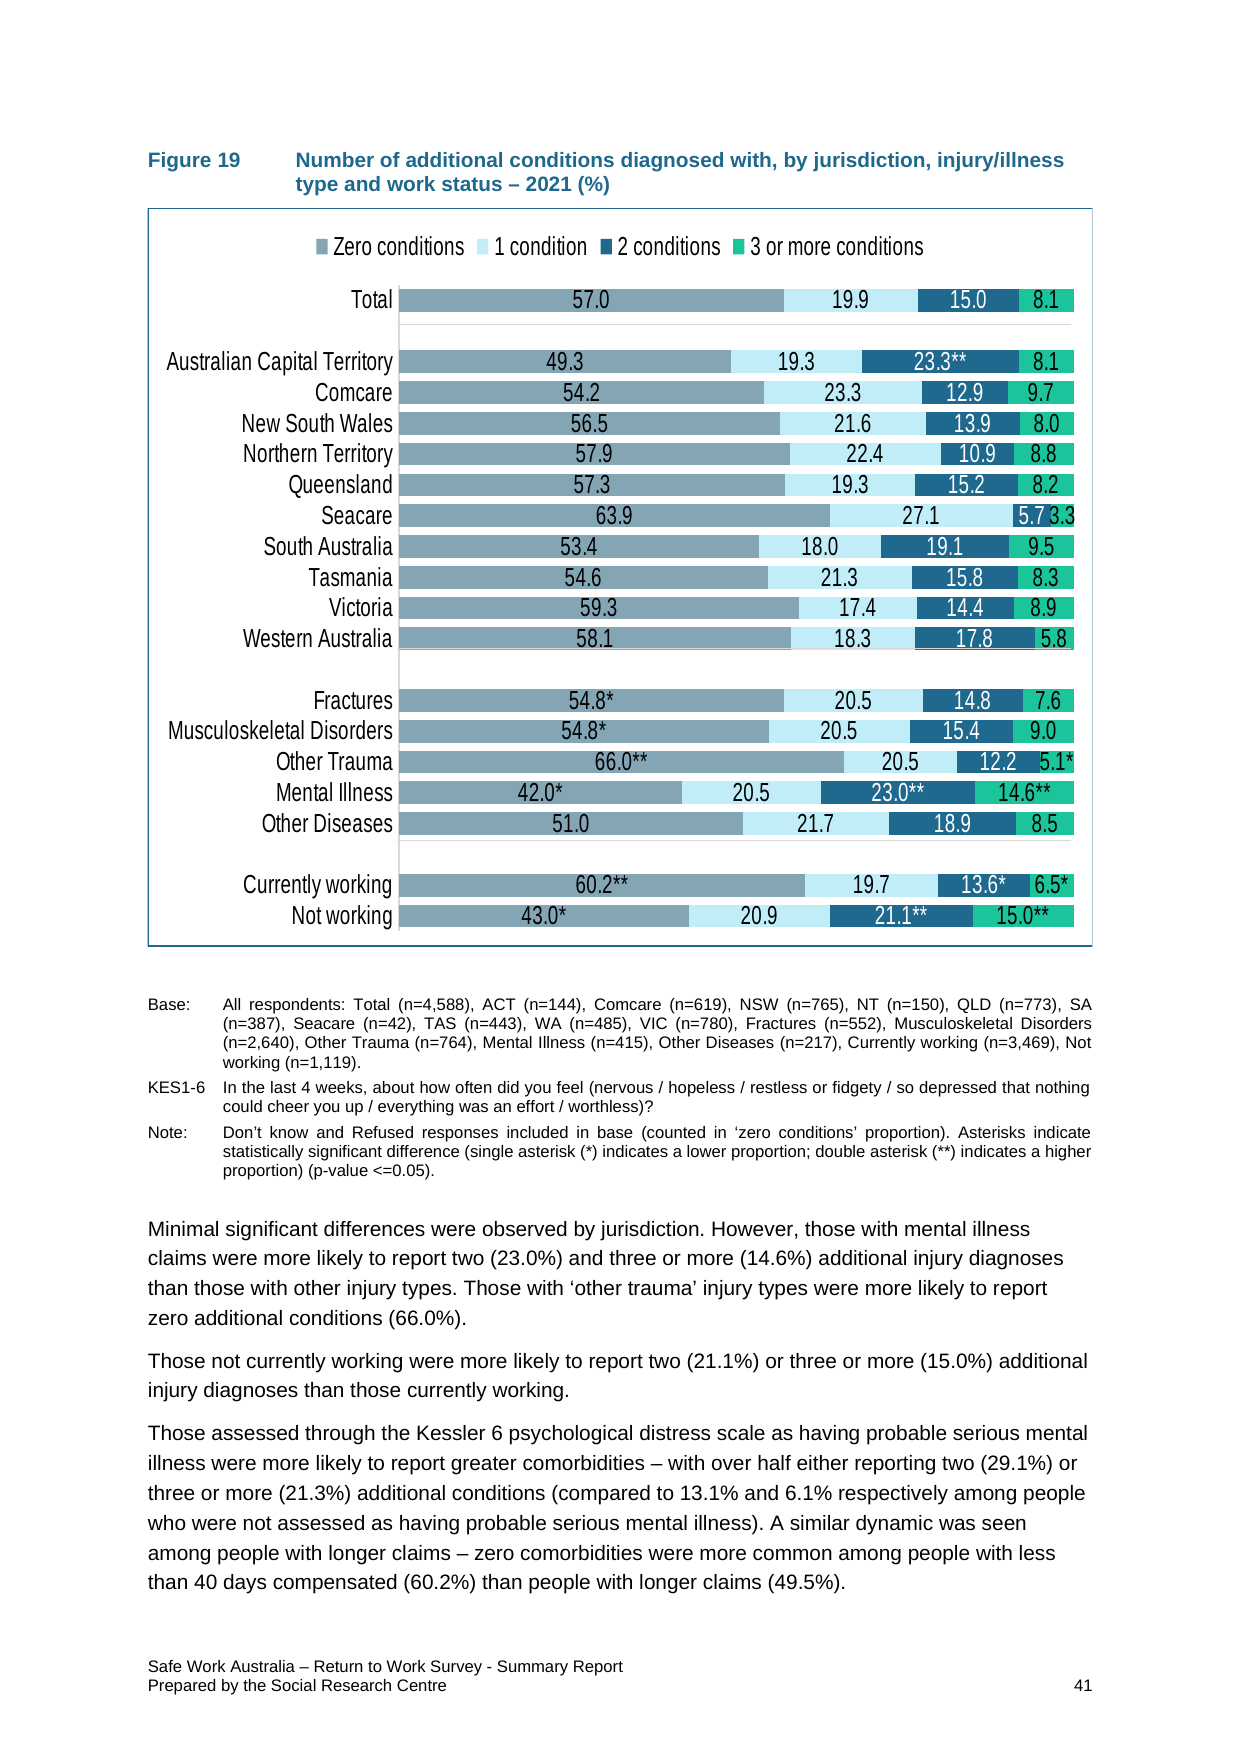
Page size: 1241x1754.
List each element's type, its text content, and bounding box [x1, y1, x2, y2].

text KES1-6 In the last 4 weeks, about how often did you feel (nervous / hopeless / restless or fidgety / so depressed that nothing could cheer you up / everything was an effort / worthless)? [148, 1078, 1092, 1116]
text Those not currently working were more likely to report two (21.1%) or three or more (15.0%) additional injury diagnoses than those currently working. [148, 1348, 1092, 1402]
text Base: All respondents: Total (n=4,588), ACT (n=144), Comcare (n=619), NSW (n=765), NT (n=150), QLD (n=773), SA (n=387), Seacare (n=42), TAS (n=443), WA (n=485), VIC (n=780), Fractures (n=552), Musculoskeletal Disorders (n=2,640), Other Trauma (n=764), Mental Illness (n=415), Other Diseases (n=217), Currently working (n=3,469), Not working (n=1,119). [148, 995, 1092, 1072]
text Figure 19 Number of additional conditions diagnosed with, by jurisdiction, injury/illness type and work status – 2021 (%) [148, 148, 1092, 196]
text Note: Don’t know and Refused responses included in base (counted in ‘zero conditions’ proportion). Asterisks indicate statistically significant difference (single asterisk (*) indicates a lower proportion; double asterisk (**) indicates a higher proportion) (p-value <=0.05). [148, 1122, 1092, 1180]
list Minimal significant differences were observed by jurisdiction. However, those with mental illness claims were more likely to report two (23.0%) and three or more (14.6%) additional injury diagnoses than those with other injury types. Those with ‘other trauma’ injury types were more likely to report zero additional conditions (66.0%). [148, 1216, 1092, 1330]
text Those assessed through the Kessler 6 psychological distress scale as having probable serious mental illness were more likely to report greater comorbidities – with over half either reporting two (29.1%) or three or more (21.3%) additional conditions (compared to 13.1% and 6.1% respectively among people who were not assessed as having probable serious mental illness). A similar dynamic was seen among people with longer claims – zero comorbidities were more common among people with less than 40 days compensated (60.2%) than people with longer claims (49.5%). [148, 1421, 1092, 1594]
